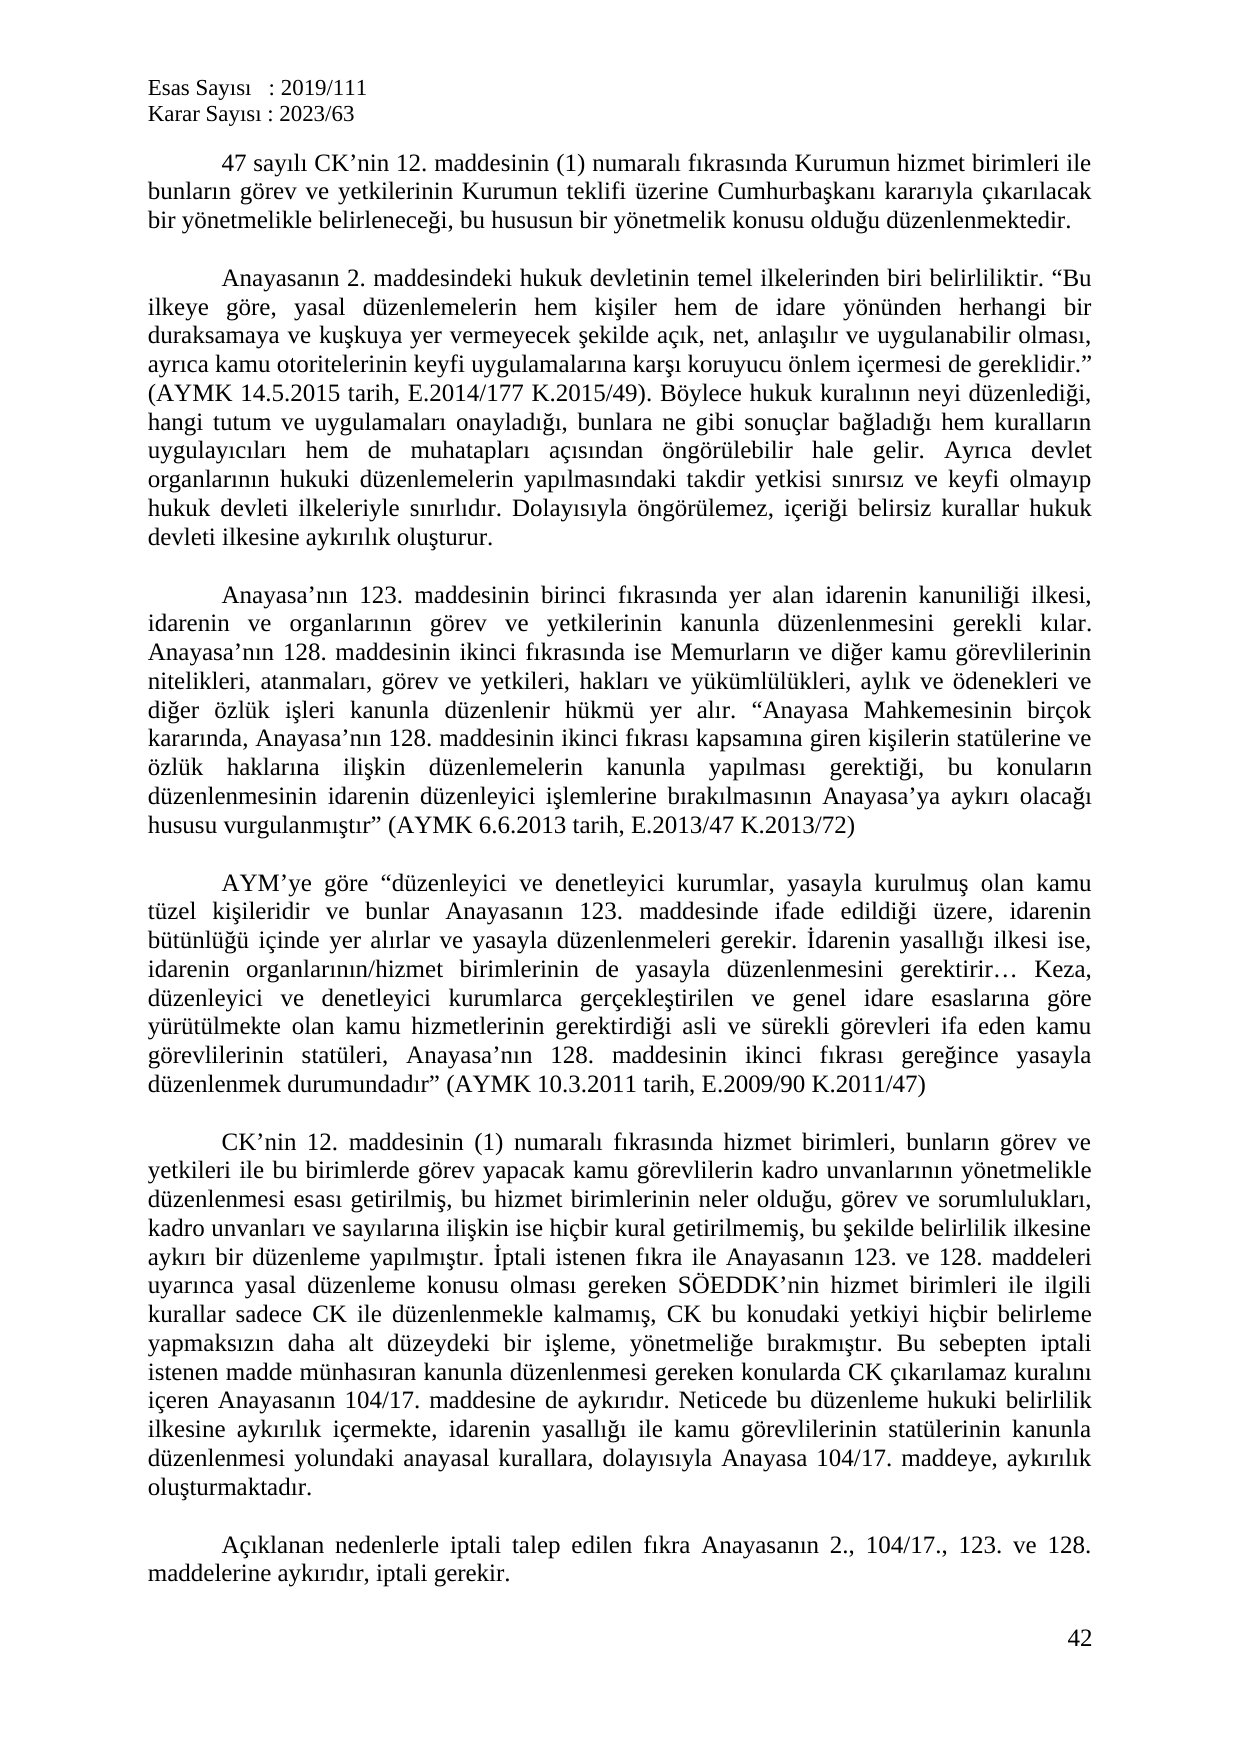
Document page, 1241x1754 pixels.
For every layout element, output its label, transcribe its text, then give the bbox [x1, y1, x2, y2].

text Anayasanın 2. maddesindeki hukuk devletinin temel ilkelerinden biri belirliliktir. “Bu ilkeye göre, yasal düzenlemelerin hem kişiler hem de idare yönünden herhangi bir duraksamaya ve kuşkuya yer vermeyecek şekilde açık, net, anlaşılır ve uygulanabilir olması, ayrıca kamu otoritelerinin keyfi uygulamalarına karşı koruyucu önlem içermesi de gereklidir.” (AYMK 14.5.2015 tarih, E.2014/177 K.2015/49). Böylece hukuk kuralının neyi düzenlediği, hangi tutum ve uygulamaları onayladığı, bunlara ne gibi sonuçlar bağladığı hem kuralların uygulayıcıları hem de muhatapları açısından öngörülebilir hale gelir. Ayrıca devlet organlarının hukuki düzenlemelerin yapılmasındaki takdir yetkisi sınırsız ve keyfi olmayıp hukuk devleti ilkeleriyle sınırlıdır. Dolayısıyla öngörülemez, içeriği belirsiz kurallar hukuk devleti ilkesine aykırılık oluşturur. [148, 263, 1093, 551]
text 47 sayılı CK’nin 12. maddesinin (1) numaralı fıkrasında Kurumun hizmet birimleri ile bunların görev ve yetkilerinin Kurumun teklifi üzerine Cumhurbaşkanı kararıyla çıkarılacak bir yönetmelikle belirleneceği, bu hususun bir yönetmelik konusu olduğu düzenlenmektedir. [148, 148, 1093, 234]
text Anayasa’nın 123. maddesinin birinci fıkrasında yer alan idarenin kanuniliği ilkesi, idarenin ve organlarının görev ve yetkilerinin kanunla düzenlenmesini gerekli kılar. Anayasa’nın 128. maddesinin ikinci fıkrasında ise Memurların ve diğer kamu görevlilerinin nitelikleri, atanmaları, görev ve yetkileri, hakları ve yükümlülükleri, aylık ve ödenekleri ve diğer özlük işleri kanunla düzenlenir hükmü yer alır. “Anayasa Mahkemesinin birçok kararında, Anayasa’nın 128. maddesinin ikinci fıkrası kapsamına giren kişilerin statülerine ve özlük haklarına ilişkin düzenlemelerin kanunla yapılması gerektiği, bu konuların düzenlenmesinin idarenin düzenleyici işlemlerine bırakılmasının Anayasa’ya aykırı olacağı hususu vurgulanmıştır” (AYMK 6.6.2013 tarih, E.2013/47 K.2013/72) [148, 580, 1093, 838]
text AYM’ye göre “düzenleyici ve denetleyici kurumlar, yasayla kurulmuş olan kamu tüzel kişileridir ve bunlar Anayasanın 123. maddesinde ifade edildiği üzere, idarenin bütünlüğü içinde yer alırlar ve yasayla düzenlenmeleri gerekir. İdarenin yasallığı ilkesi ise, idarenin organlarının/hizmet birimlerinin de yasayla düzenlenmesini gerektirir… Keza, düzenleyici ve denetleyici kurumlarca gerçekleştirilen ve genel idare esaslarına göre yürütülmekte olan kamu hizmetlerinin gerektirdiği asli ve sürekli görevleri ifa eden kamu görevlilerinin statüleri, Anayasa’nın 128. maddesinin ikinci fıkrası gereğince yasayla düzenlenmek durumundadır” (AYMK 10.3.2011 tarih, E.2009/90 K.2011/47) [148, 868, 1093, 1098]
text Açıklanan nedenlerle iptali talep edilen fıkra Anayasanın 2., 104/17., 123. ve 128. maddelerine aykırıdır, iptali gerekir. [148, 1530, 1093, 1587]
text CK’nin 12. maddesinin (1) numaralı fıkrasında hizmet birimleri, bunların görev ve yetkileri ile bu birimlerde görev yapacak kamu görevlilerin kadro unvanlarının yönetmelikle düzenlenmesi esası getirilmiş, bu hizmet birimlerinin neler olduğu, görev ve sorumlulukları, kadro unvanları ve sayılarına ilişkin ise hiçbir kural getirilmemiş, bu şekilde belirlilik ilkesine aykırı bir düzenleme yapılmıştır. İptali istenen fıkra ile Anayasanın 123. ve 128. maddeleri uyarınca yasal düzenleme konusu olması gereken SÖEDDK’nin hizmet birimleri ile ilgili kurallar sadece CK ile düzenlenmekle kalmamış, CK bu konudaki yetkiyi hiçbir belirleme yapmaksızın daha alt düzeydeki bir işleme, yönetmeliğe bırakmıştır. Bu sebepten iptali istenen madde münhasıran kanunla düzenlenmesi gereken konularda CK çıkarılamaz kuralını içeren Anayasanın 104/17. maddesine de aykırıdır. Neticede bu düzenleme hukuki belirlilik ilkesine aykırılık içermekte, idarenin yasallığı ile kamu görevlilerinin statülerinin kanunla düzenlenmesi yolundaki anayasal kurallara, dolayısıyla Anayasa 104/17. maddeye, aykırılık oluşturmaktadır. [148, 1127, 1093, 1501]
